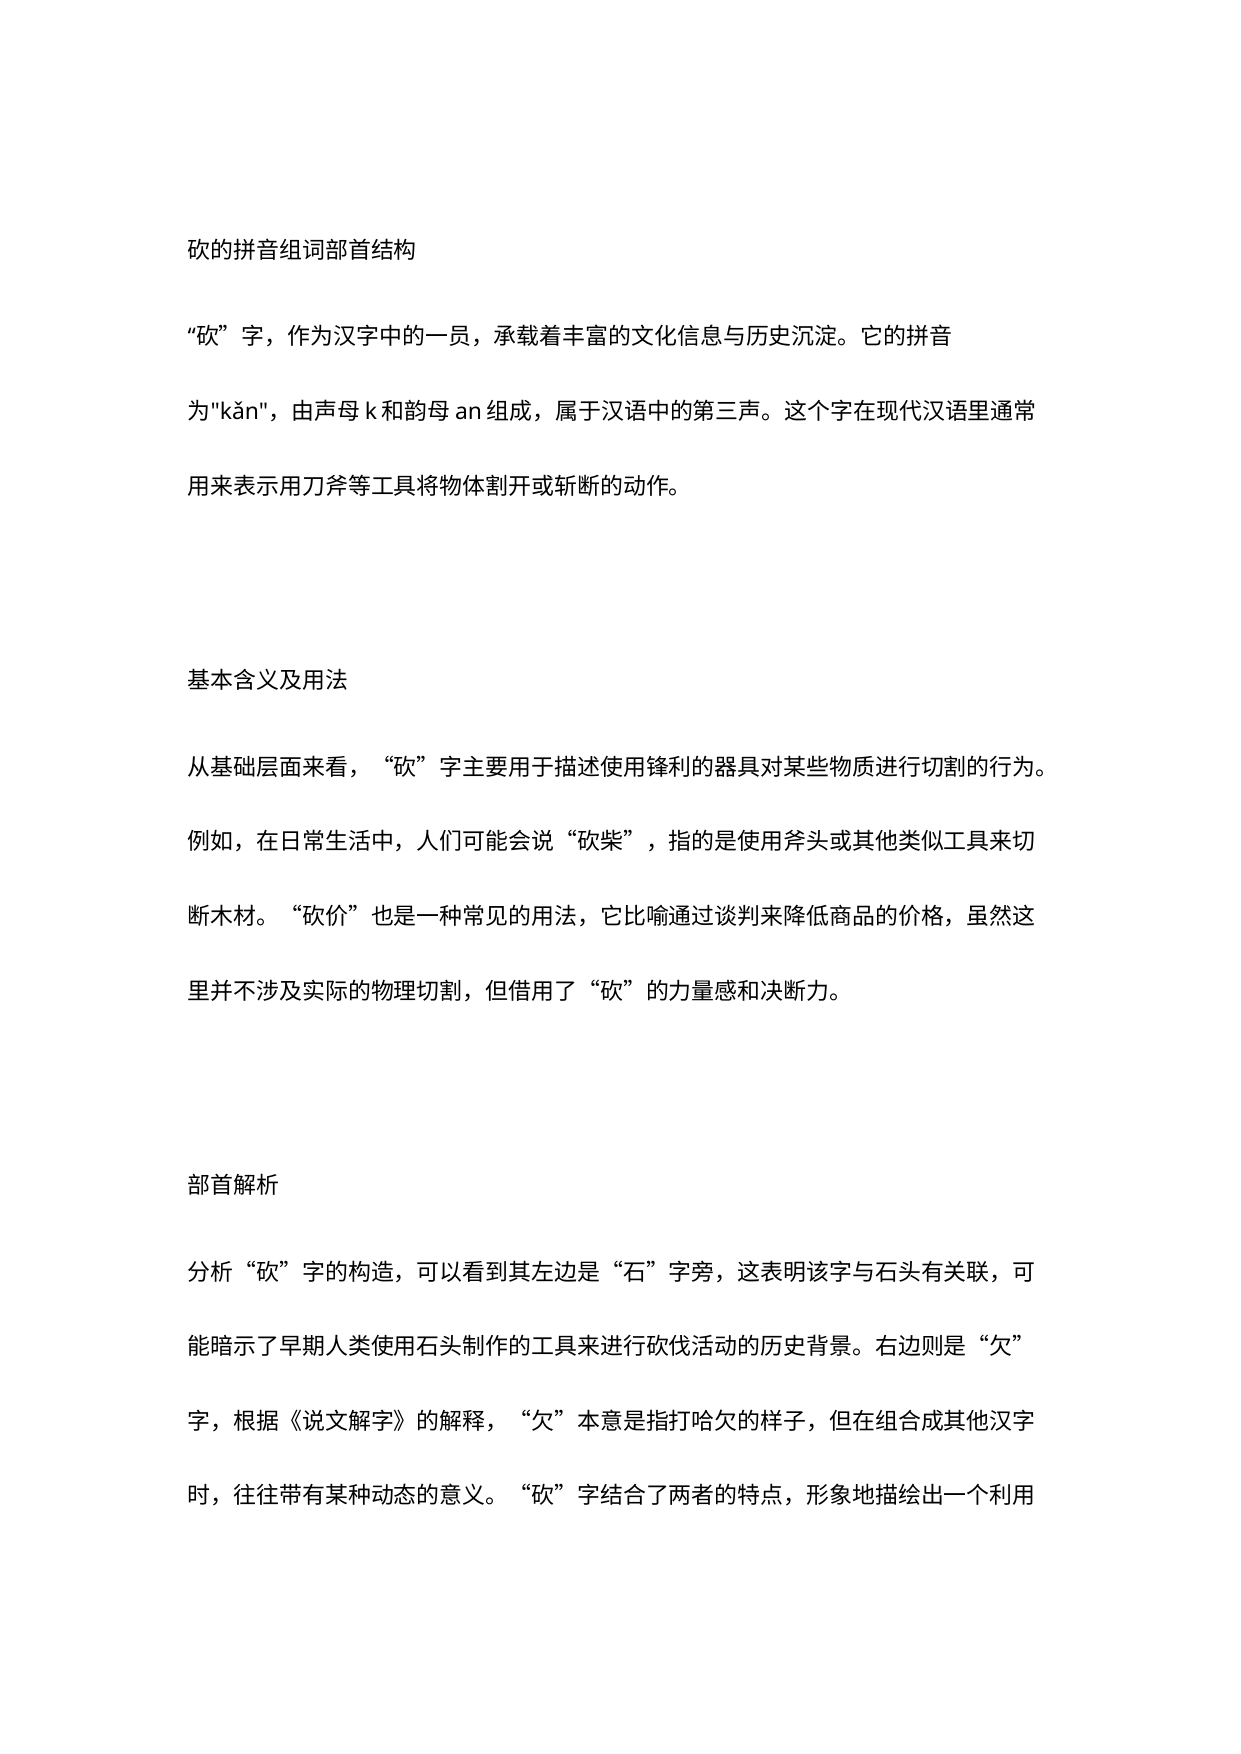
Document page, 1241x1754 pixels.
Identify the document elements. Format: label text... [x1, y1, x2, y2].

text 基本含义及用法 [187, 646, 1053, 711]
text 部首解析 [187, 1151, 1053, 1216]
text 从基础层面来看，“砍”字主要用于描述使用锋利的器具对某些物质进行切割的行为。例如，在日常生活中，人们可能会说“砍柴”，指的是使用斧头或其他类似工具来切断木材。“砍价”也是一种常见的用法，它比喻通过谈判来降低商品的价格，虽然这里并不涉及实际的物理切割，但借用了“砍”的力量感和决断力。 [187, 733, 1053, 1022]
text 砍的拼音组词部首结构 [187, 216, 1053, 281]
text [187, 1237, 1053, 1527]
text “砍”字，作为汉字中的一员，承载着丰富的文化信息与历史沉淀。它的拼音为"kǎn"，由声母k和韵母an组成，属于汉语中的第三声。这个字在现代汉语里通常用来表示用刀斧等工具将物体割开或斩断的动作。 [187, 302, 1053, 517]
